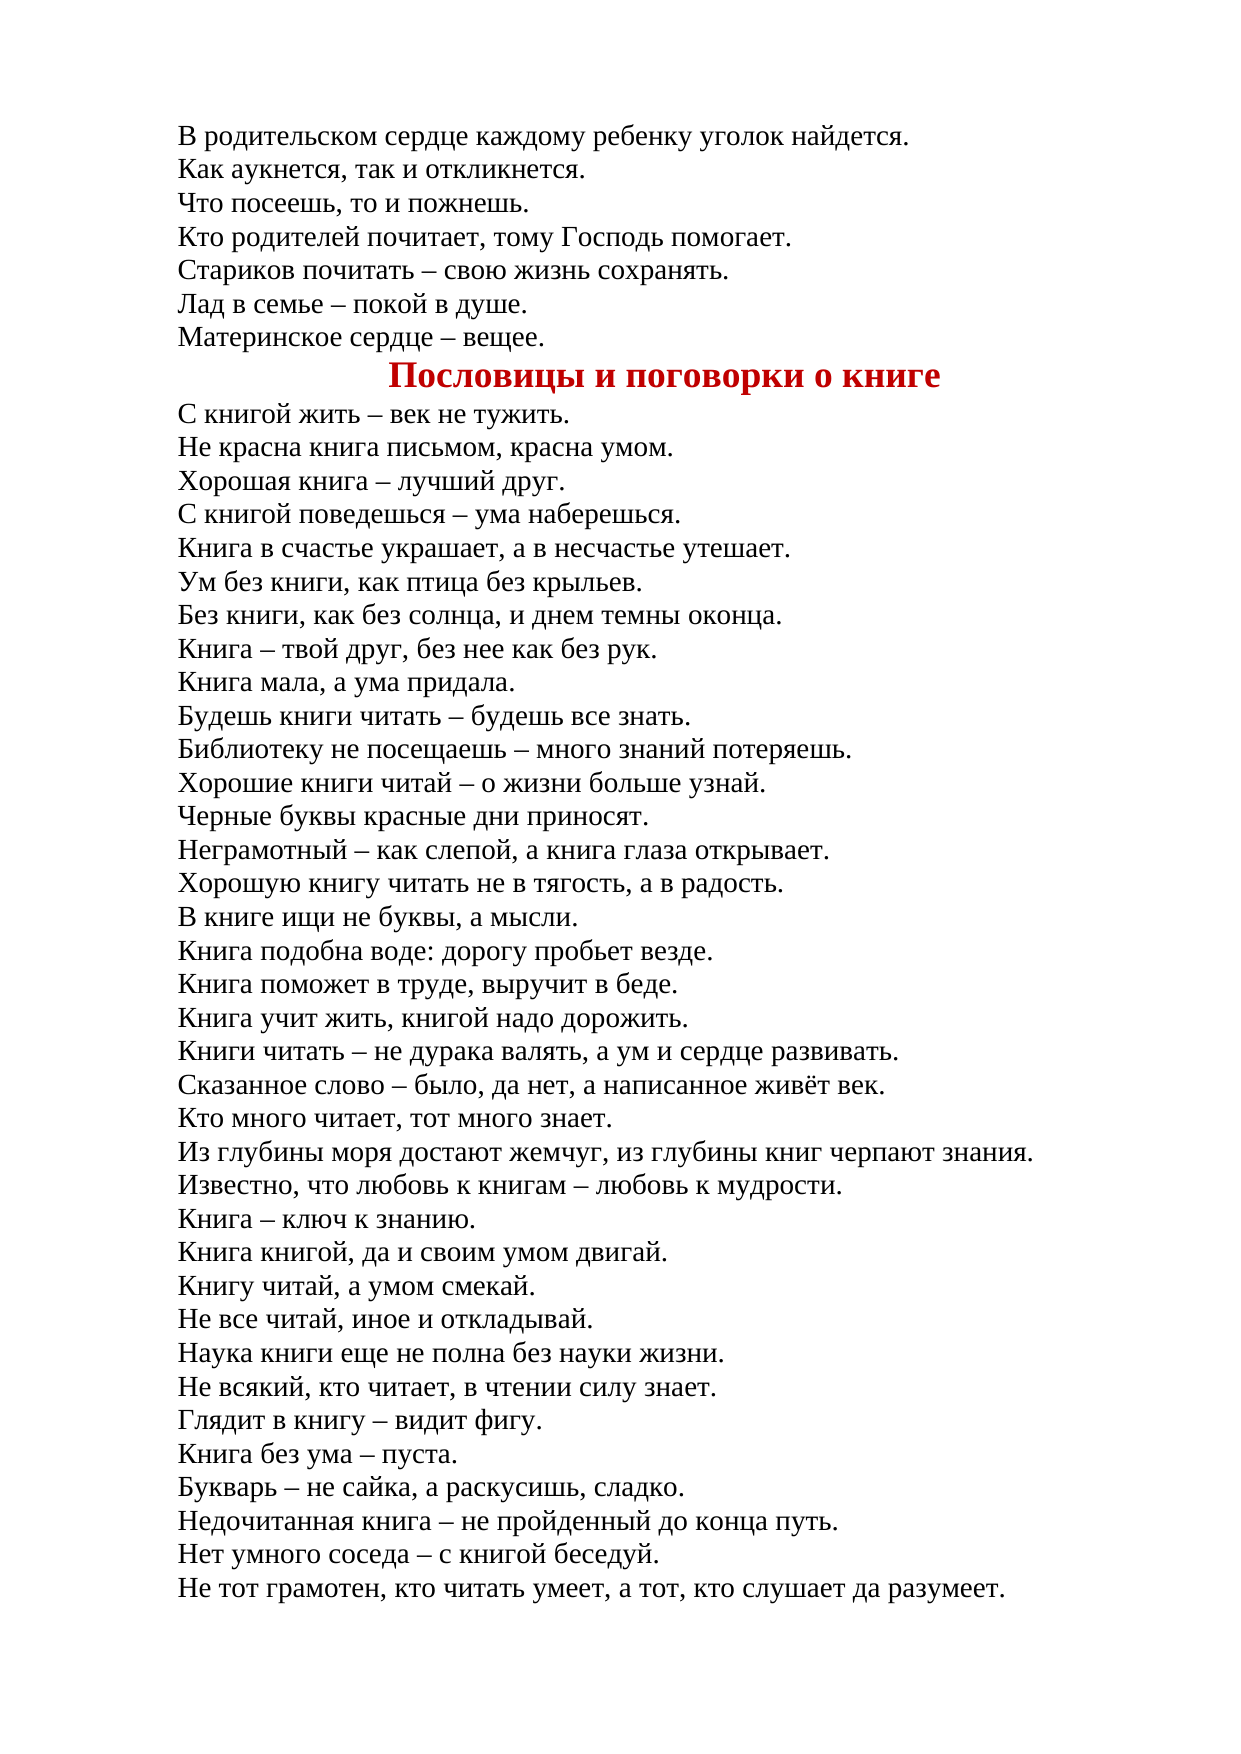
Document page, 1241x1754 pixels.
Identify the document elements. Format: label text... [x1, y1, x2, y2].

text Что посеешь, то и пожнешь. [177, 185, 1152, 219]
text Глядит в книгу – видит фигу. [177, 1402, 1152, 1436]
text Книга мала, а ума придала. [177, 664, 1152, 698]
text Не тот грамотен, кто читать умеет, а тот, кто слушает да разумеет. [177, 1570, 1152, 1603]
text Книга без ума – пуста. [177, 1436, 1152, 1469]
text Библиотеку не посещаешь – много знаний потеряешь. [177, 731, 1152, 765]
text Нет умного соседа – с книгой беседуй. [177, 1536, 1152, 1570]
text Книга подобна воде: дорогу пробьет везде. [177, 933, 1152, 966]
text Книга – твой друг, без нее как без рук. [177, 631, 1152, 664]
text Материнское сердце – вещее. [177, 319, 1152, 353]
text Сказанное слово – было, да нет, а написанное живёт век. [177, 1067, 1152, 1100]
text Хорошую книгу читать не в тягость, а в радость. [177, 866, 1152, 899]
text Не всякий, кто читает, в чтении силу знает. [177, 1369, 1152, 1402]
text Книга – ключ к знанию. [177, 1201, 1152, 1234]
text Не красна книга письмом, красна умом. [177, 429, 1152, 463]
text С книгой поведешься – ума наберешься. [177, 497, 1152, 530]
text Книгу читай, а умом смекай. [177, 1268, 1152, 1302]
text Книга учит жить, книгой надо дорожить. [177, 1000, 1152, 1033]
text Кто много читает, тот много знает. [177, 1100, 1152, 1134]
text Недочитанная книга – не пройденный до конца путь. [177, 1503, 1152, 1536]
text Кто родителей почитает, тому Господь помогает. [177, 219, 1152, 252]
text Известно, что любовь к книгам – любовь к мудрости. [177, 1167, 1152, 1201]
text Букварь – не сайка, а раскусишь, сладко. [177, 1469, 1152, 1503]
text Черные буквы красные дни приносят. [177, 798, 1152, 832]
text Стариков почитать – свою жизнь сохранять. [177, 252, 1152, 286]
text Как аукнется, так и откликнется. [177, 152, 1152, 185]
text В родительском сердце каждому ребенку уголок найдется. [177, 118, 1152, 152]
text В книге ищи не буквы, а мысли. [177, 899, 1152, 933]
text Пословицы и поговорки о книге [177, 353, 1152, 396]
text Не все читай, иное и откладывай. [177, 1302, 1152, 1335]
text Хорошая книга – лучший друг. [177, 463, 1152, 497]
text Ум без книги, как птица без крыльев. [177, 564, 1152, 597]
text Книги читать – не дурака валять, а ум и сердце развивать. [177, 1033, 1152, 1067]
text Книга поможет в труде, выручит в беде. [177, 966, 1152, 1000]
text Наука книги еще не полна без науки жизни. [177, 1335, 1152, 1369]
text Лад в семье – покой в душе. [177, 286, 1152, 319]
text Книга книгой, да и своим умом двигай. [177, 1234, 1152, 1268]
text Без книги, как без солнца, и днем темны оконца. [177, 597, 1152, 631]
text Книга в счастье украшает, а в несчастье утешает. [177, 530, 1152, 564]
text Неграмотный – как слепой, а книга глаза открывает. [177, 832, 1152, 866]
text С книгой жить – век не тужить. [177, 396, 1152, 429]
text Хорошие книги читай – о жизни больше узнай. [177, 765, 1152, 798]
text Из глубины моря достают жемчуг, из глубины книг черпают знания. [177, 1134, 1152, 1167]
text Будешь книги читать – будешь все знать. [177, 698, 1152, 731]
